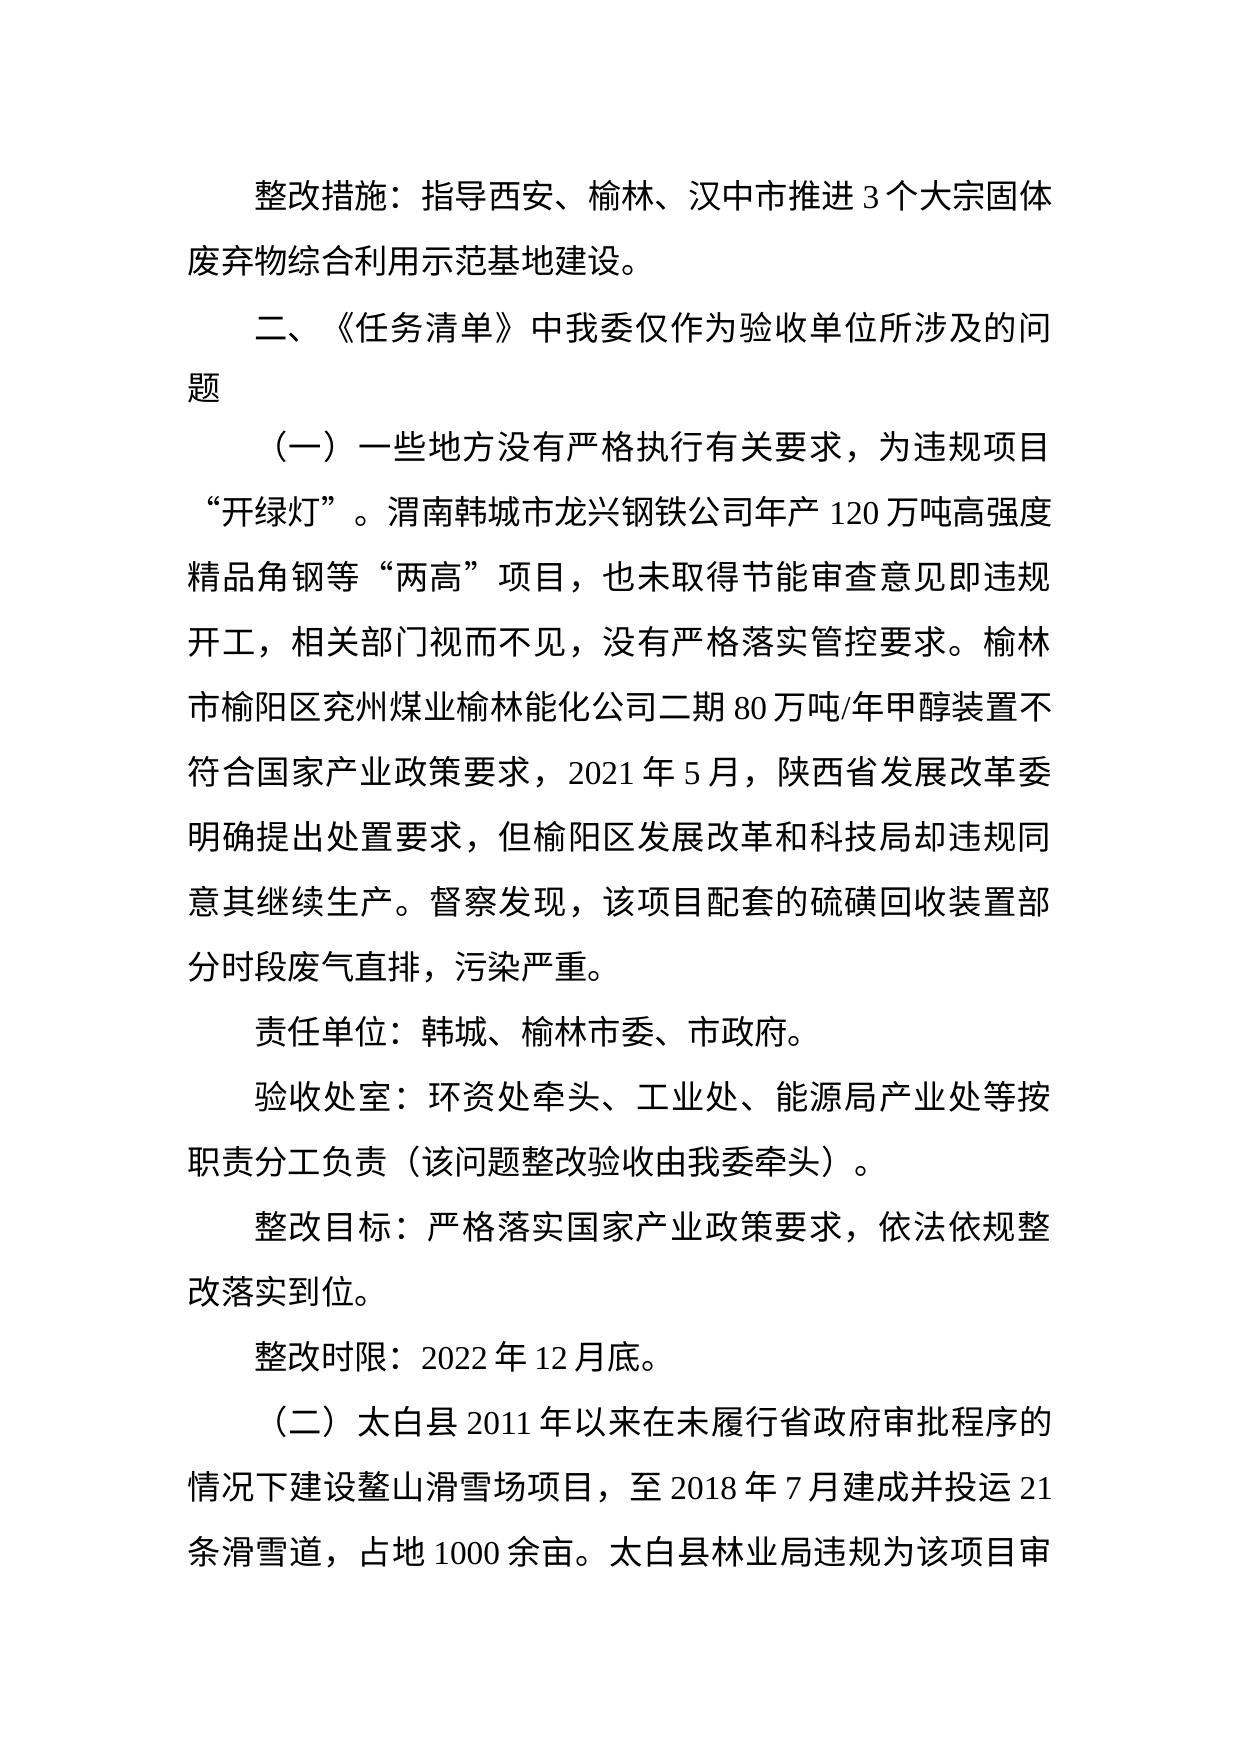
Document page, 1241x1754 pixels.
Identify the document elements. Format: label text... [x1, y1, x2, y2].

text 责任单位：韩城、榆林市委、市政府。 [187, 998, 1053, 1063]
text 整改目标：严格落实国家产业政策要求，依法依规整改落实到位。 [187, 1193, 1053, 1323]
text 整改时限：2022年12月底。 [187, 1323, 1053, 1388]
text （一）一些地方没有严格执行有关要求，为违规项目“开绿灯”。渭南韩城市龙兴钢铁公司年产120万吨高强度精品角钢等“两高”项目，也未取得节能审查意见即违规开工，相关部门视而不见，没有严格落实管控要求。榆林市榆阳区兖州煤业榆林能化公司二期80万吨/年甲醇装置不符合国家产业政策要求，2021年5月，陕西省发展改革委明确提出处置要求，但榆阳区发展改革和科技局却违规同意其继续生产。督察发现，该项目配套的硫磺回收装置部分时段废气直排，污染严重。 [187, 413, 1053, 998]
text 整改措施：指导西安、榆林、汉中市推进3个大宗固体废弃物综合利用示范基地建设。 [187, 162, 1053, 292]
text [187, 1388, 1053, 1583]
text 验收处室：环资处牵头、工业处、能源局产业处等按职责分工负责（该问题整改验收由我委牵头）。 [187, 1063, 1053, 1193]
list 《任务清单》中我委仅作为验收单位所涉及的问题 [187, 292, 1053, 413]
